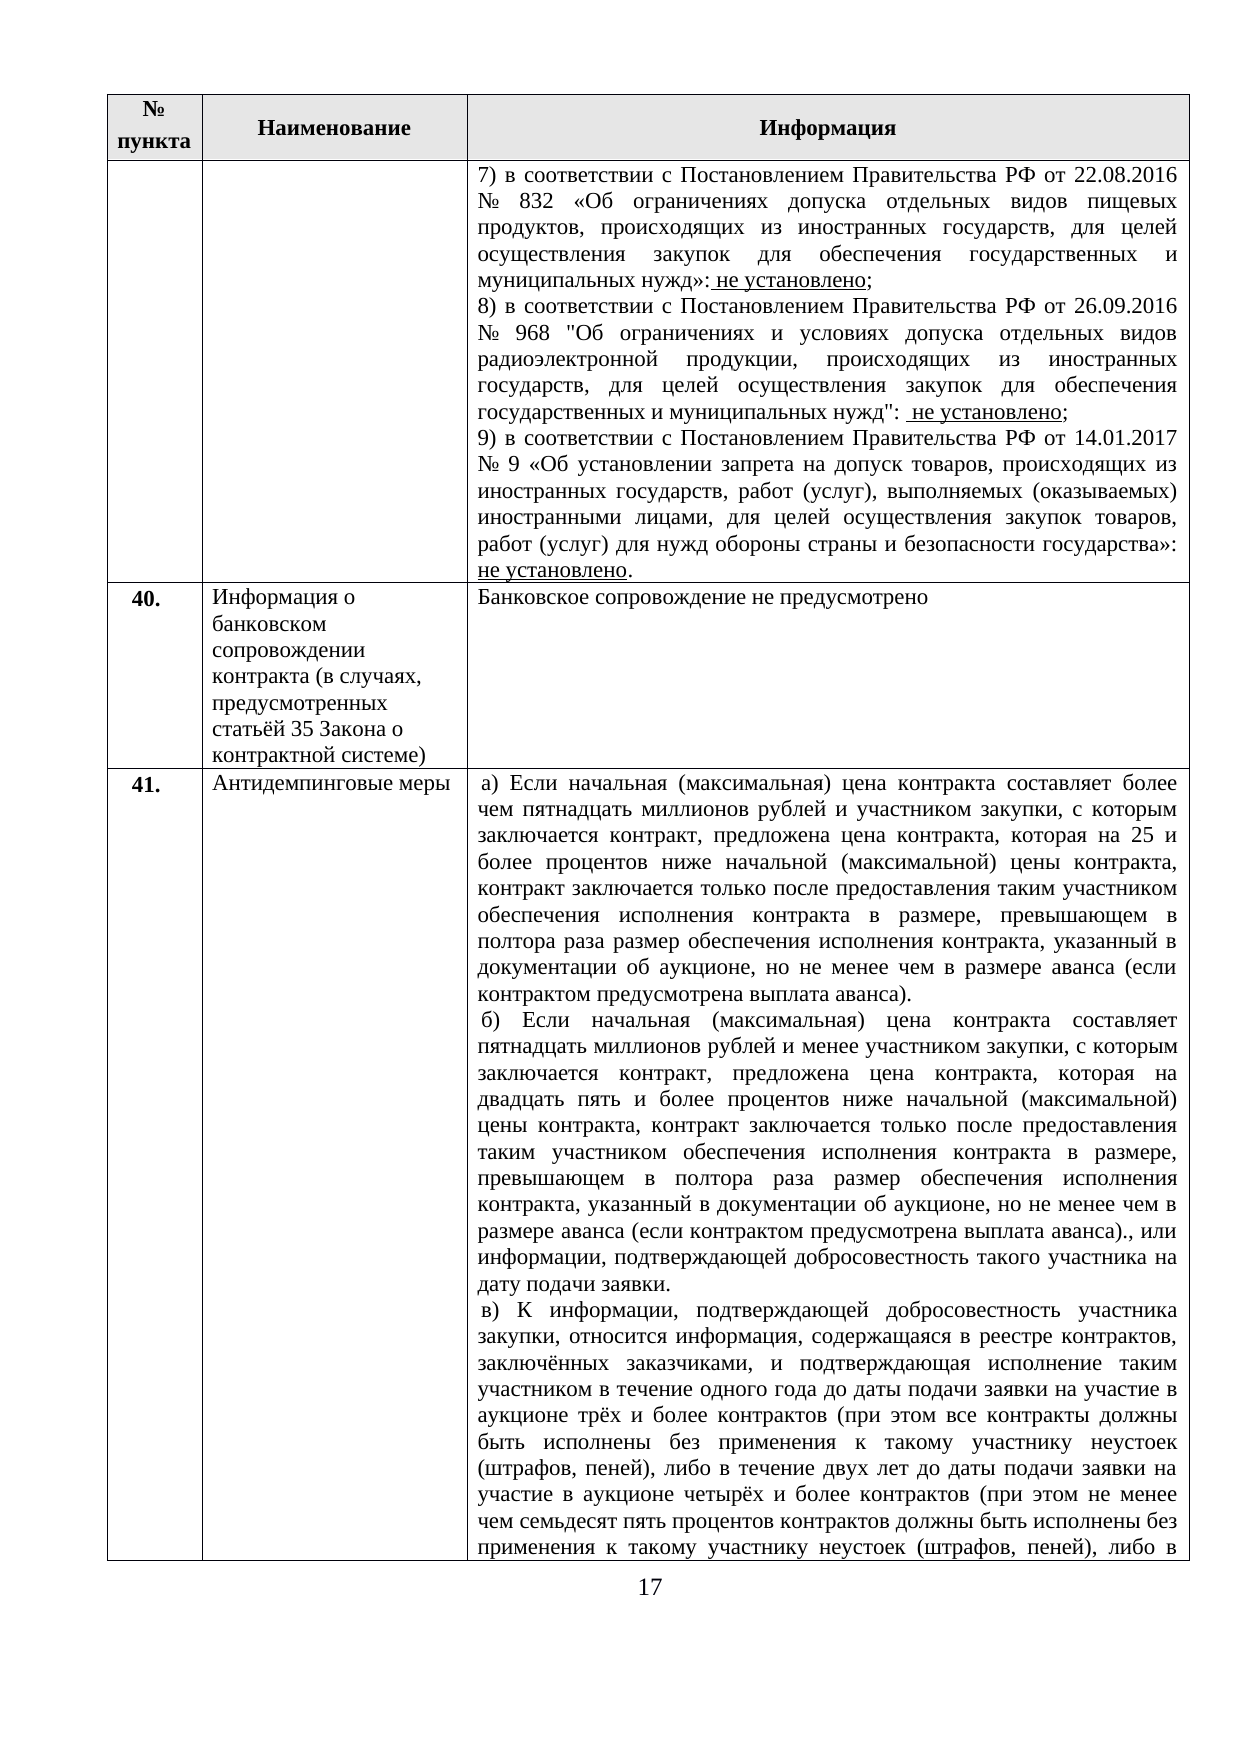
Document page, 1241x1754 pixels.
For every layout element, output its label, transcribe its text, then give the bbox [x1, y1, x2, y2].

table_cell Информация о банковском сопровождении контракта (в случаях, предусмотренных статьёй 35 Закона о контрактной системе) [203, 583, 467, 768]
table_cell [468, 769, 1189, 1559]
table_header Информация [468, 95, 1189, 159]
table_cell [203, 161, 467, 582]
table_header № пункта [108, 95, 202, 159]
table_cell [108, 583, 202, 768]
table_cell Антидемпинговые меры [203, 769, 467, 1559]
table_cell Банковское сопровождение не предусмотрено [468, 583, 1189, 768]
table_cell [468, 161, 1189, 582]
table_cell [108, 161, 202, 582]
table_header Наименование [203, 95, 467, 159]
table_cell [108, 769, 202, 1559]
